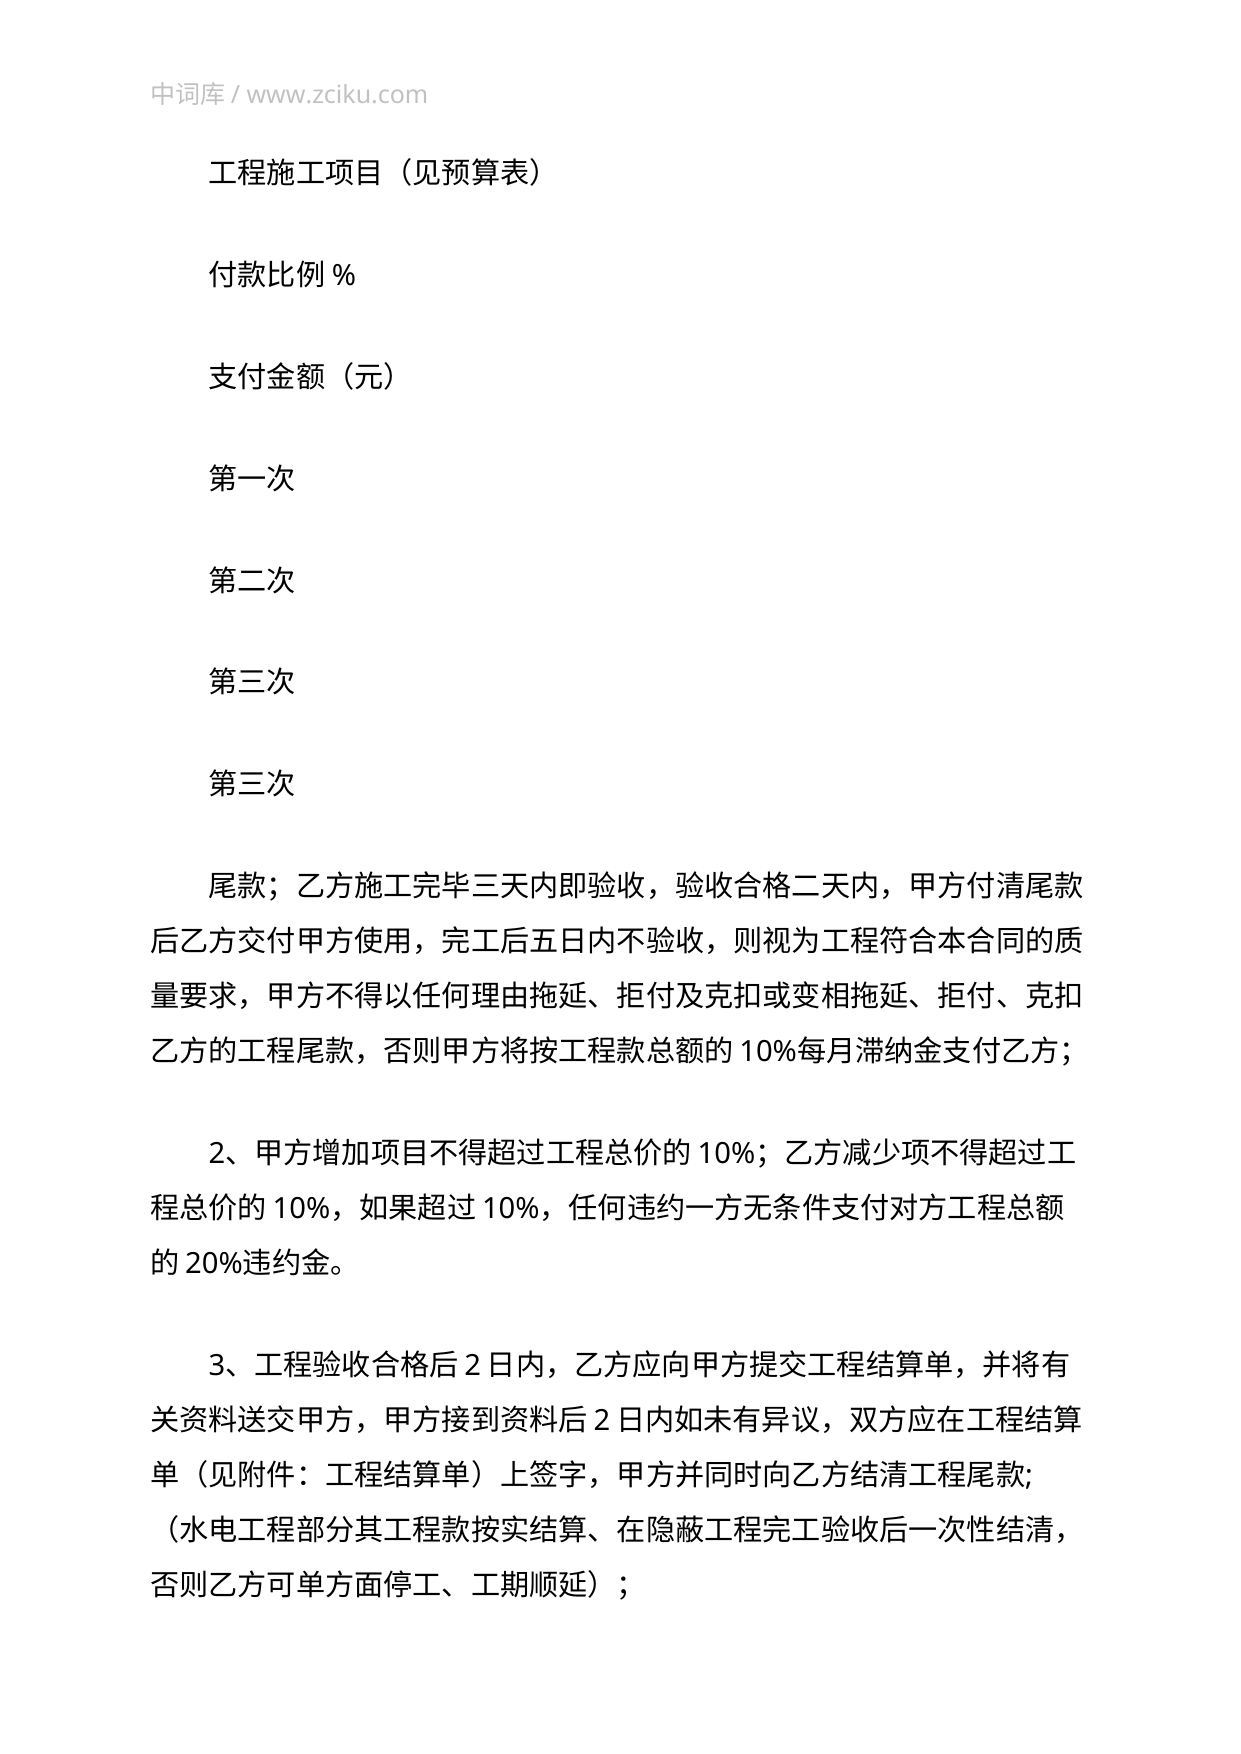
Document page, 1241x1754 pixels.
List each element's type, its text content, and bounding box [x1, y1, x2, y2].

text 尾款；乙方施工完毕三天内即验收，验收合格二天内，甲方付清尾款后乙方交付甲方使用，完工后五日内不验收，则视为工程符合本合同的质量要求，甲方不得以任何理由拖延、拒付及克扣或变相拖延、拒付、克扣乙方的工程尾款，否则甲方将按工程款总额的10%每月滞纳金支付乙方； [150, 863, 1090, 1070]
text 第一次 [150, 456, 1090, 498]
text 付款比例 % [150, 252, 1090, 294]
text 第二次 [150, 557, 1090, 599]
text 3、工程验收合格后2日内，乙方应向甲方提交工程结算单，并将有关资料送交甲方，甲方接到资料后2日内如未有异议，双方应在工程结算单（见附件：工程结算单）上签字，甲方并同时向乙方结清工程尾款;（水电工程部分其工程款按实结算、在隐蔽工程完工验收后一次性结清，否则乙方可单方面停工、工期顺延）； [150, 1341, 1090, 1603]
text 支付金额（元） [150, 354, 1090, 396]
text 工程施工项目（见预算表） [150, 150, 1090, 192]
text 第三次 [150, 761, 1090, 803]
text 2、甲方增加项目不得超过工程总价的10%；乙方减少项不得超过工程总价的10%，如果超过10%，任何违约一方无条件支付对方工程总额的20%违约金。 [150, 1129, 1090, 1282]
text 第三次 [150, 659, 1090, 701]
